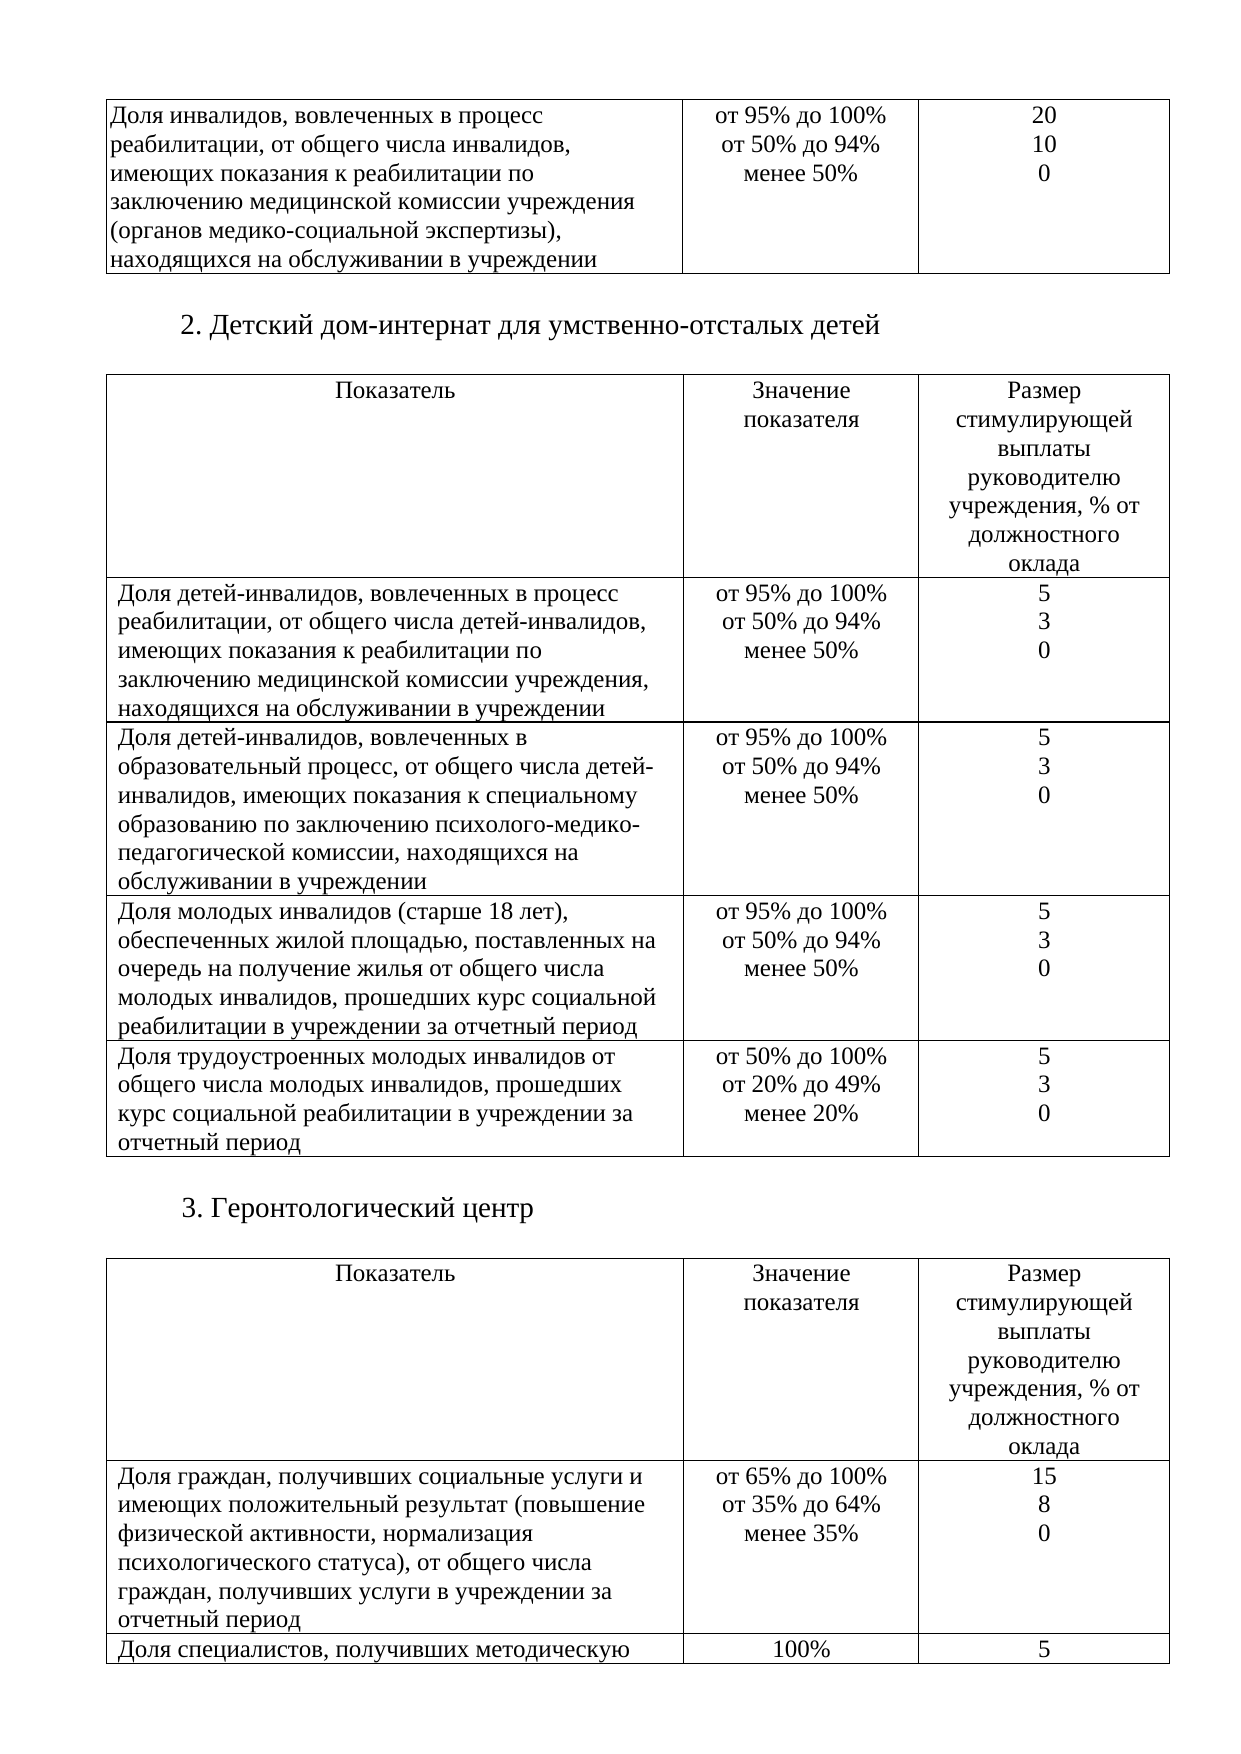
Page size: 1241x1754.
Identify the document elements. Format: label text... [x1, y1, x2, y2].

table_cell 5 3 0 [919, 723, 1169, 895]
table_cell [107, 1634, 683, 1663]
table_header Значение показателя [684, 1259, 918, 1460]
table_cell 20 10 0 [919, 100, 1169, 273]
table_cell 15 8 0 [919, 1461, 1169, 1633]
table_cell от 65% до 100% от 35% до 64% менее 35% [684, 1461, 918, 1633]
table_header Значение показателя [684, 375, 918, 577]
table_cell от 95% до 100% от 50% до 94% менее 50% [684, 896, 918, 1040]
table_cell Доля детей-инвалидов, вовлеченных в образовательный процесс, от общего числа детей-инвалидов, имеющих показания к специальному образованию по заключению психолого-медико-педагогической комиссии, находящихся на обслуживании в учреждении [107, 723, 683, 895]
table_header Показатель [107, 375, 683, 577]
text 2. Детский дом-интернат для умственно-отсталых детей [106, 307, 1175, 341]
table_header Размер стимулирующей выплаты руководителю учреждения, % от должностного оклада [919, 375, 1169, 577]
table_header Показатель [107, 1259, 683, 1460]
table_cell от 95% до 100% от 50% до 94% менее 50% [684, 723, 918, 895]
table_cell 100% менее 100% [684, 1634, 918, 1663]
table_cell Доля детей-инвалидов, вовлеченных в процесс реабилитации, от общего числа детей-инвалидов, имеющих показания к реабилитации по заключению медицинской комиссии учреждения, находящихся на обслуживании в учреждении [107, 578, 683, 721]
table_cell 5 0 [919, 1634, 1169, 1663]
table_cell от 50% до 100% от 20% до 49% менее 20% [684, 1041, 918, 1156]
table_cell 5 3 0 [919, 1041, 1169, 1156]
table_cell 5 3 0 [919, 578, 1169, 721]
text 3. Геронтологический центр [106, 1190, 1175, 1224]
table_cell от 95% до 100% от 50% до 94% менее 50% [684, 578, 918, 721]
table_cell Доля граждан, получивших социальные услуги и имеющих положительный результат (повышение физической активности, нормализация психологического статуса), от общего числа граждан, получивших услуги в учреждении за отчетный период [107, 1461, 683, 1633]
table_cell Доля трудоустроенных молодых инвалидов от общего числа молодых инвалидов, прошедших курс социальной реабилитации в учреждении за отчетный период [107, 1041, 683, 1156]
table_cell Доля молодых инвалидов (старше 18 лет), обеспеченных жилой площадью, поставленных на очередь на получение жилья от общего числа молодых инвалидов, прошедших курс социальной реабилитации в учреждении за отчетный период [107, 896, 683, 1040]
table_cell Доля инвалидов, вовлеченных в процесс реабилитации, от общего числа инвалидов, имеющих показания к реабилитации по заключению медицинской комиссии учреждения (органов медико-социальной экспертизы), находящихся на обслуживании в учреждении [107, 100, 682, 273]
table_cell 5 3 0 [919, 896, 1169, 1040]
table_header Размер стимулирующей выплаты руководителю учреждения, % от должностного оклада [919, 1259, 1169, 1460]
table_cell от 95% до 100% от 50% до 94% менее 50% [683, 100, 918, 273]
